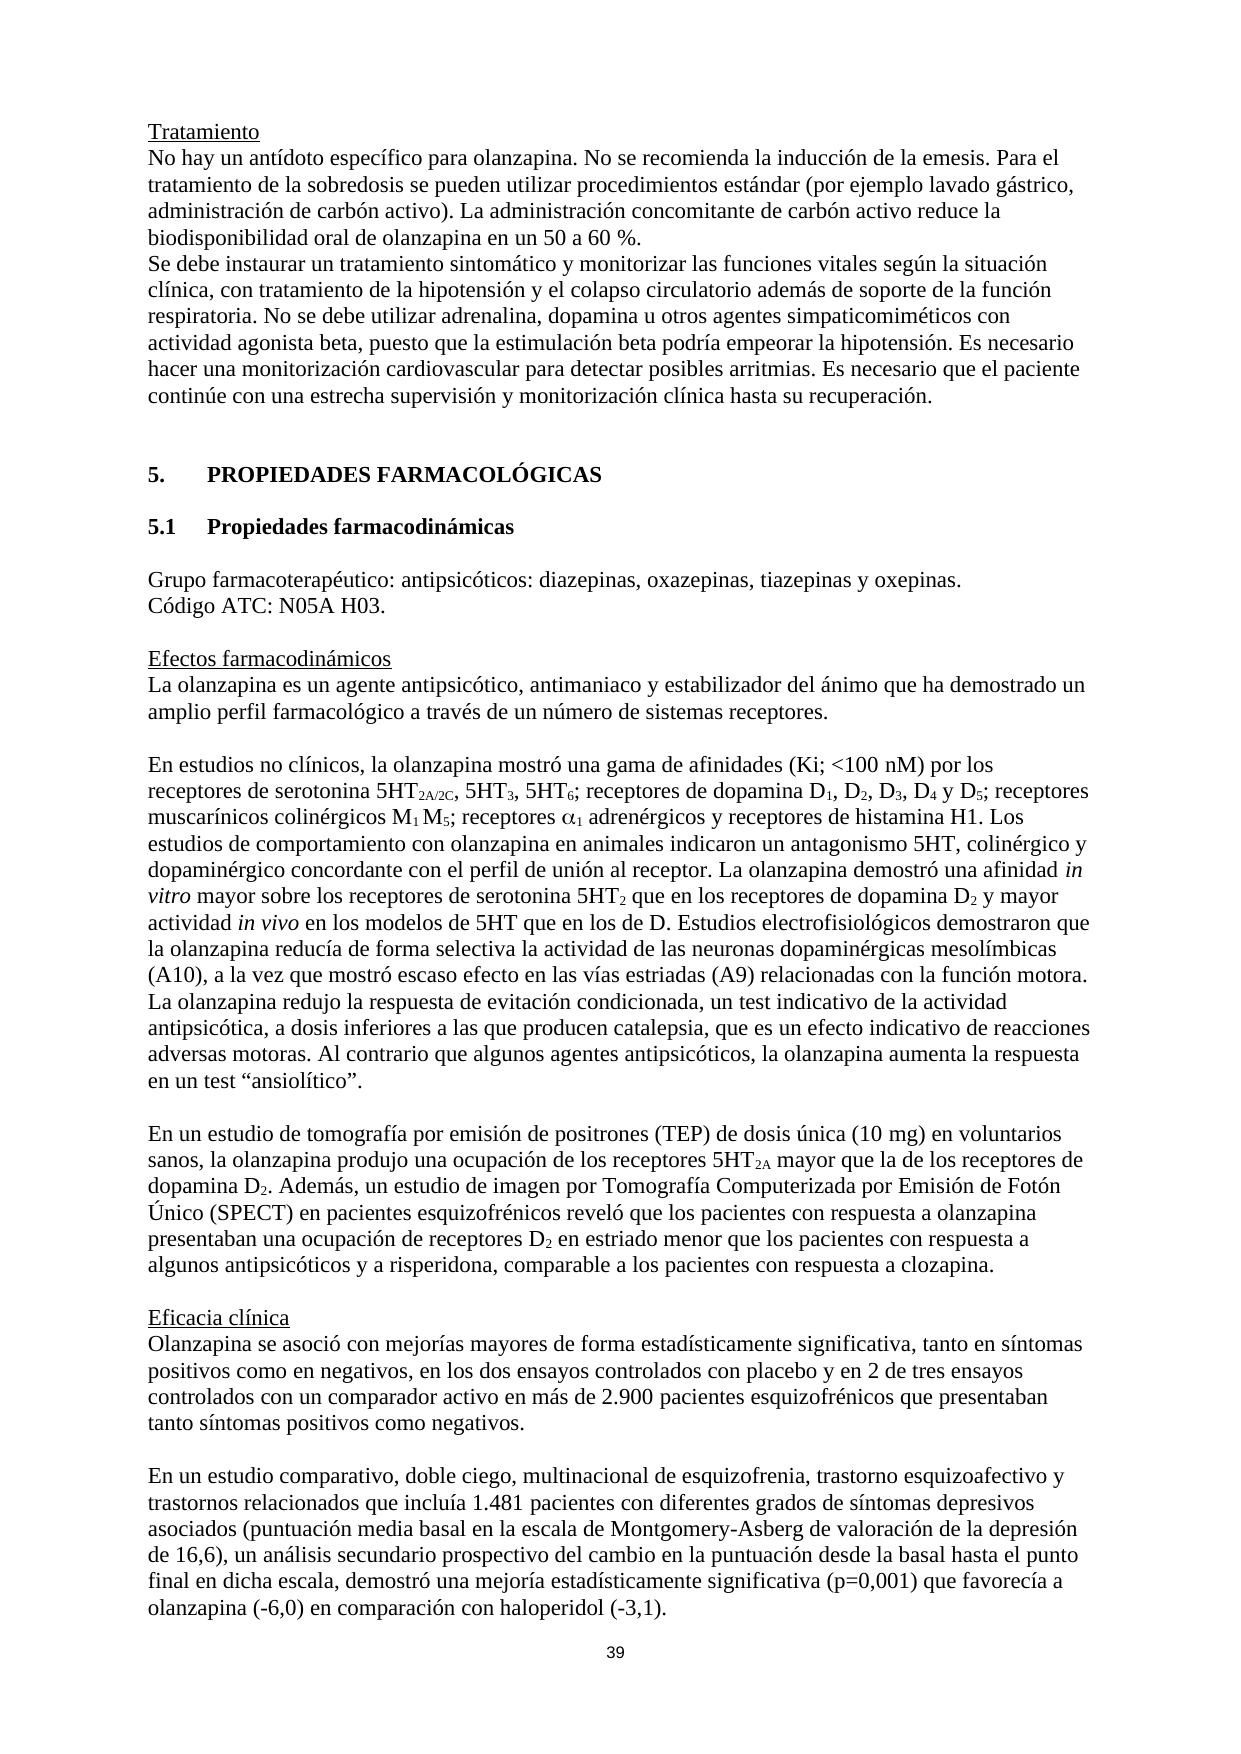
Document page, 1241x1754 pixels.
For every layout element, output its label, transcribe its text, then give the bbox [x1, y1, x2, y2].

text Efectos farmacodinámicos [148, 645, 1092, 672]
text No hay un antídoto específico para olanzapina. No se recomienda la inducción de la emesis. Para el tratamiento de la sobredosis se pueden utilizar procedimientos estándar (por ejemplo lavado gástrico, administración de carbón activo). La administración concomitante de carbón activo reduce la biodisponibilidad oral de olanzapina en un 50 a 60 %. [148, 144, 1092, 250]
text En un estudio de tomografía por emisión de positrones (TEP) de dosis única (10 mg) en voluntarios sanos, la olanzapina produjo una ocupación de los receptores 5HT2A mayor que la de los receptores de dopamina D2. Además, un estudio de imagen por Tomografía Computerizada por Emisión de Fotón Único (SPECT) en pacientes esquizofrénicos reveló que los pacientes con respuesta a olanzapina presentaban una ocupación de receptores D2 en estriado menor que los pacientes con respuesta a algunos antipsicóticos y a risperidona, comparable a los pacientes con respuesta a clozapina. [148, 1119, 1092, 1278]
text Eficacia clínica [148, 1304, 1092, 1330]
text 5. PROPIEDADES FARMACOLÓGICAS [148, 461, 1092, 487]
text En estudios no clínicos, la olanzapina mostró una gama de afinidades (Ki; <100 nM) por los receptores de serotonina 5HT2A/2C, 5HT3, 5HT6; receptores de dopamina D1, D2, D3, D4 y D5; receptores muscarínicos colinérgicos M1 M5; receptores 1 adrenérgicos y receptores de histamina H1. Los estudios de comportamiento con olanzapina en animales indicaron un antagonismo 5HT, colinérgico y dopaminérgico concordante con el perfil de unión al receptor. La olanzapina demostró una afinidad in vitro mayor sobre los receptores de serotonina 5HT2 que en los receptores de dopamina D2 y mayor actividad in vivo en los modelos de 5HT que en los de D. Estudios electrofisiológicos demostraron que la olanzapina reducía de forma selectiva la actividad de las neuronas dopaminérgicas mesolímbicas (A10), a la vez que mostró escaso efecto en las vías estriadas (A9) relacionadas con la función motora. La olanzapina redujo la respuesta de evitación condicionada, un test indicativo de la actividad antipsicótica, a dosis inferiores a las que producen catalepsia, que es un efecto indicativo de reacciones adversas motoras. Al contrario que algunos agentes antipsicóticos, la olanzapina aumenta la respuesta en un test “ansiolítico”. [148, 751, 1092, 1093]
text Tratamiento [148, 118, 1092, 144]
text Grupo farmacoterapéutico: antipsicóticos: diazepinas, oxazepinas, tiazepinas y oxepinas. [148, 566, 1092, 592]
text Se debe instaurar un tratamiento sintomático y monitorizar las funciones vitales según la situación clínica, con tratamiento de la hipotensión y el colapso circulatorio además de soporte de la función respiratoria. No se debe utilizar adrenalina, dopamina u otros agentes simpaticomiméticos con actividad agonista beta, puesto que la estimulación beta podría empeorar la hipotensión. Es necesario hacer una monitorización cardiovascular para detectar posibles arritmias. Es necesario que el paciente continúe con una estrecha supervisión y monitorización clínica hasta su recuperación. [148, 250, 1092, 408]
text En un estudio comparativo, doble ciego, multinacional de esquizofrenia, trastorno esquizoafectivo y trastornos relacionados que incluía 1.481 pacientes con diferentes grados de síntomas depresivos asociados (puntuación media basal en la escala de Montgomery-Asberg de valoración de la depresión de 16,6), un análisis secundario prospectivo del cambio en la puntuación desde la basal hasta el punto final en dicha escala, demostró una mejoría estadísticamente significativa (p=0,001) que favorecía a olanzapina (-6,0) en comparación con haloperidol (-3,1). [148, 1462, 1092, 1620]
text Olanzapina se asoció con mejorías mayores de forma estadísticamente significativa, tanto en síntomas positivos como en negativos, en los dos ensayos controlados con placebo y en 2 de tres ensayos controlados con un comparador activo en más de 2.900 pacientes esquizofrénicos que presentaban tanto síntomas positivos como negativos. [148, 1330, 1092, 1436]
text Código ATC: N05A H03. [148, 592, 1092, 619]
text 5.1 Propiedades farmacodinámicas [148, 513, 1092, 540]
text La olanzapina es un agente antipsicótico, antimaniaco y estabilizador del ánimo que ha demostrado un amplio perfil farmacológico a través de un número de sistemas receptores. [148, 672, 1092, 724]
